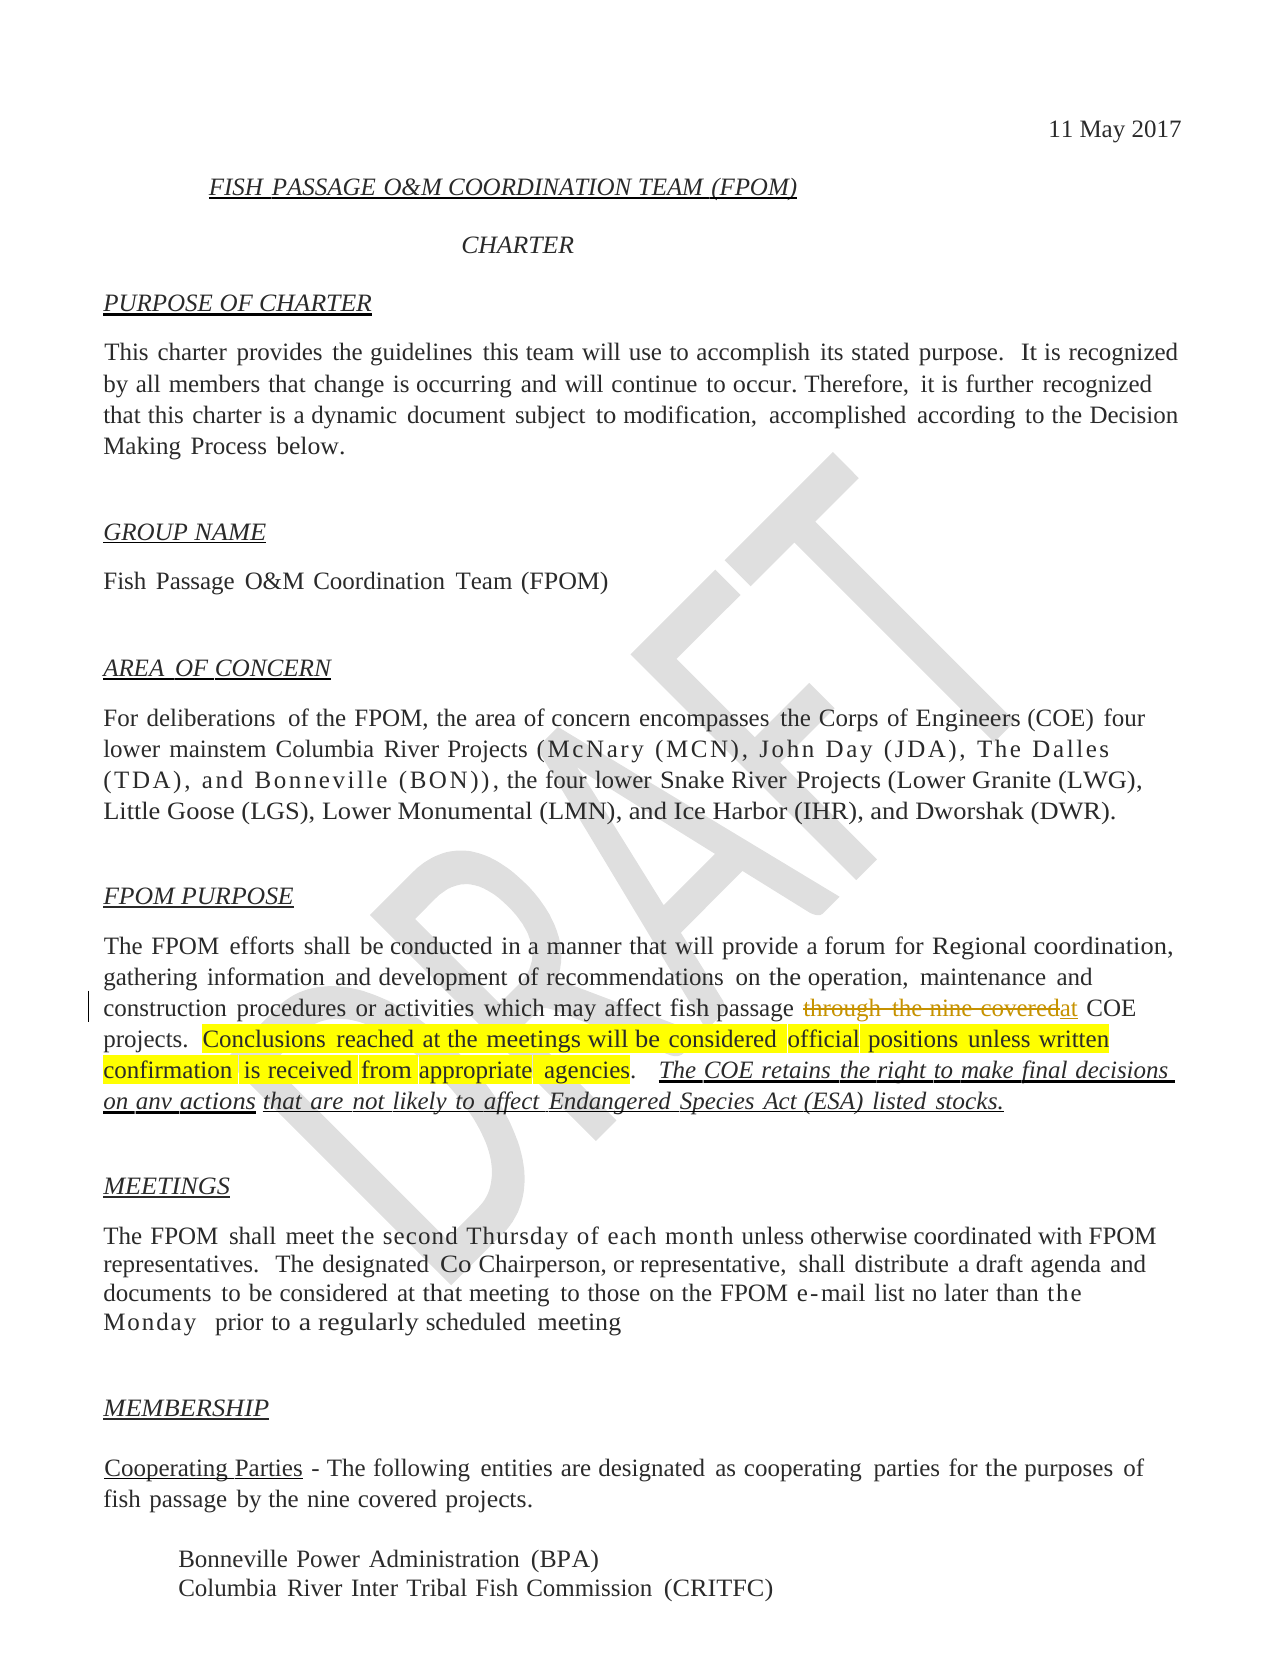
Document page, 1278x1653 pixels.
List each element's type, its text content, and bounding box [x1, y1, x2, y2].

text CHARTER [0, 230, 1181, 259]
text PURPOSE OF CHARTER [103, 288, 1181, 317]
text AREA OF CONCERN [103, 653, 1181, 682]
text GROUP NAME [103, 517, 1181, 545]
text 11 May 2017 [28, 114, 1181, 143]
text Bonneville Power Administration (BPA) [103, 1544, 1181, 1573]
text Cooperating Parties - The following entities are designated as cooperating parties for the purposes of fish passage by the nine covered projects. [103, 1453, 1181, 1513]
text Fish Passage O&M Coordination Team (FPOM) [103, 566, 1181, 595]
text Columbia River Inter Tribal Fish Commission (CRITFC) [103, 1573, 1181, 1602]
text MEMBERSHIP [103, 1393, 1181, 1422]
text FISH PASSAGE O&M COORDINATION TEAM (FPOM) [0, 172, 1152, 201]
text MEETINGS [103, 1171, 1181, 1200]
text The FPOM shall meet the second Thursday of each month unless otherwise coordinated with FPOM representatives. The designated Co­ Chairperson, or representative, shall distribute a draft agenda and documents to be considered at that meeting to those on the FPOM e-mail list no later than the Monday prior to a regularly scheduled meeting [103, 1221, 1181, 1336]
text This charter provides the guidelines this team will use to accomplish its stated purpose. It is recognized by all members that change is occurring and will continue to occur. Therefore, it is further recognized that this charter is a dynamic document subject to modification, accomplished according to the Decision Making Process below. [103, 337, 1181, 460]
text The FPOM efforts shall be conducted in a manner that will provide a forum for Regional coordination, gathering information and development of recommendations on the operation, maintenance and construction procedures or activities which may affect fish passage COE projects. Conclusions reached at the meetings will be considered official positions unless written confirmation is received from appropriate agencies. The COE retains the right to make final decisions on anv actions that are not likely to affect Endangered Species Act (ESA) listed stocks. [103, 931, 1181, 1115]
text FPOM PURPOSE [103, 881, 1181, 910]
text For deliberations of the FPOM, the area of concern encompasses the Corps of Engineers (COE) four lower mainstem Columbia River Projects (McNary (MCN), John Day (JDA), The Dalles (TDA), and Bonneville (BON)), the four lower Snake River Projects (Lower Granite (LWG), Little Goose (LGS), Lower Monumental (LMN), and Ice Harbor (IHR), and Dworshak (DWR). [103, 703, 1181, 825]
